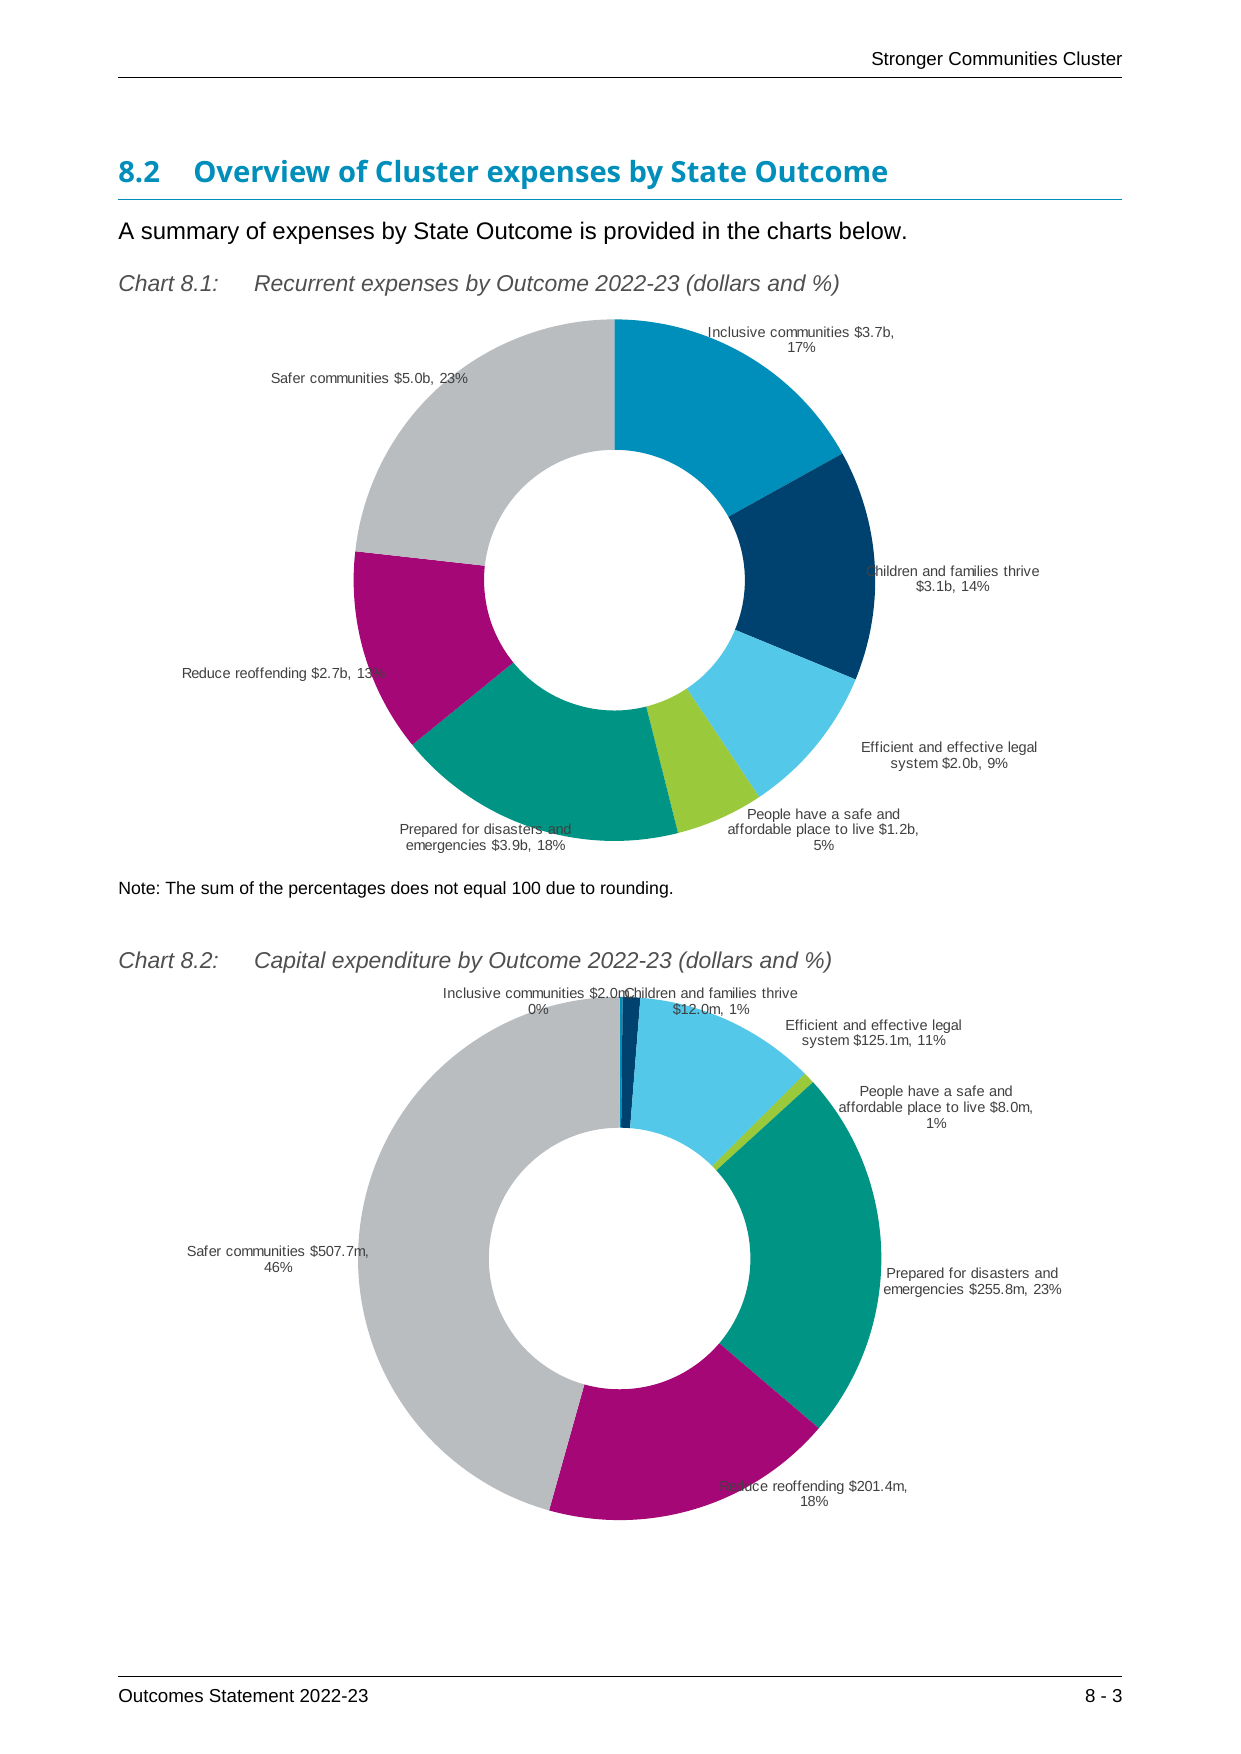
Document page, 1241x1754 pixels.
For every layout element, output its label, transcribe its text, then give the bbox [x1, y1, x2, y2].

subtitle Overview of Cluster expenses by State Outcome [118, 151, 1122, 199]
text Capital expenditure by Outcome 2022-23 (dollars and %) [118, 947, 1122, 973]
text A summary of expenses by State Outcome is provided in the charts below. [118, 217, 1122, 245]
text Note: The sum of the percentages does not equal 100 due to rounding. [118, 878, 1122, 898]
text Recurrent expenses by Outcome 2022-23 (dollars and %) [118, 270, 1122, 296]
